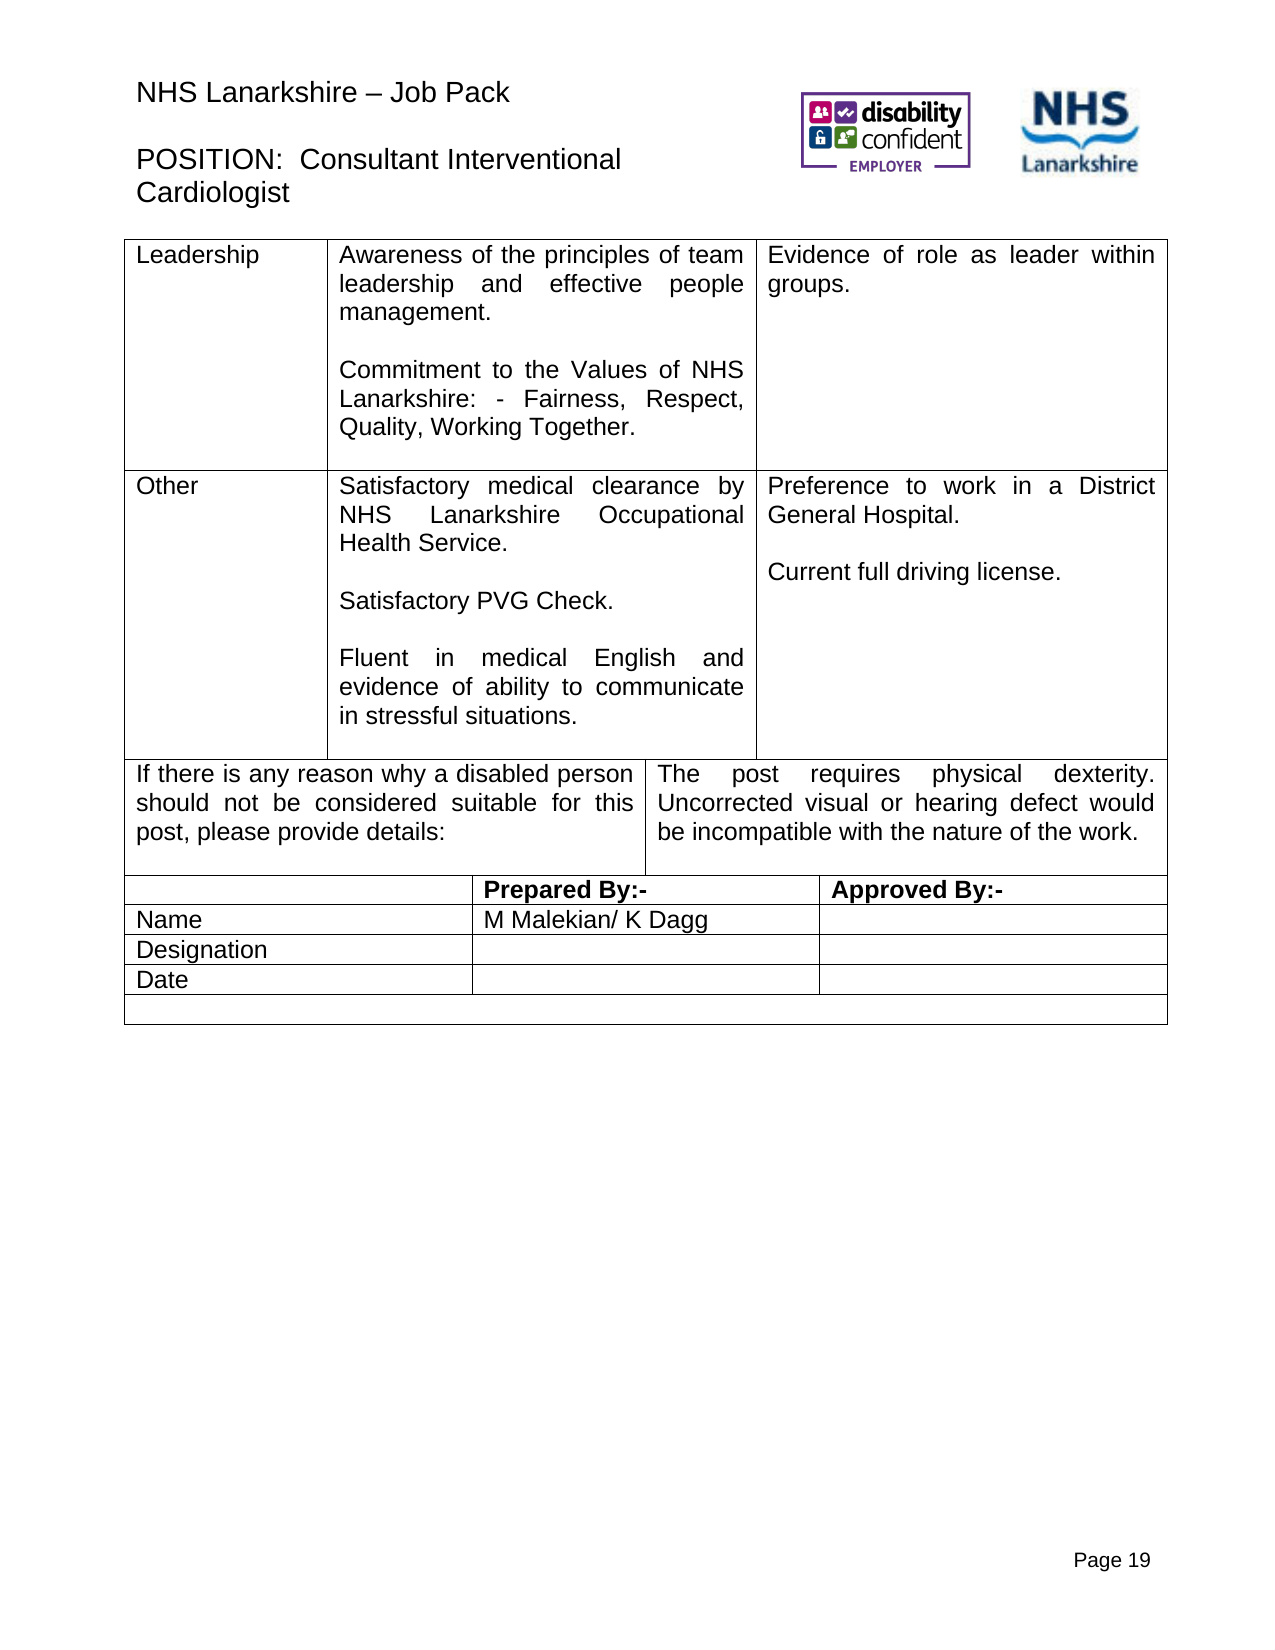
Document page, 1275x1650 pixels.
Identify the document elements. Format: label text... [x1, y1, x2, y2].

picture [1006, 73, 1153, 185]
table_cell Approved By:- [820, 876, 1167, 904]
table_cell [820, 935, 1167, 964]
table_cell Designation [125, 935, 472, 964]
picture [800, 92, 971, 176]
table_header Evidence of role as leader within groups. [757, 240, 1167, 470]
table_cell [820, 905, 1167, 934]
table_cell If there is any reason why a disabled person should not be considered suitable for this post, please provide details: [125, 760, 645, 874]
table_cell Prepared By:- [473, 876, 819, 904]
table_header Leadership [125, 240, 327, 470]
table_cell [473, 965, 819, 994]
table_header Awareness of the principles of team leadership and effective people management. Commitment to the Values of NHS Lanarkshire: - Fairness, Respect, Quality, Working Together. [328, 240, 756, 470]
table_cell Preference to work in a District General Hospital. Current full driving license. [757, 471, 1167, 758]
table_cell [125, 876, 472, 904]
table_cell Date [125, 965, 472, 994]
table_cell Other [125, 471, 327, 758]
table_cell [125, 995, 1167, 1023]
table_cell M Malekian/ K Dagg [473, 905, 819, 934]
table_cell Name [125, 905, 472, 934]
table_cell [473, 935, 819, 964]
table_cell Satisfactory medical clearance by NHS Lanarkshire Occupational Health Service. Satisfactory PVG Check. Fluent in medical English and evidence of ability to communicate in stressful situations. [328, 471, 756, 758]
table_cell [820, 965, 1167, 994]
table_cell The post requires physical dexterity. Uncorrected visual or hearing defect would be incompatible with the nature of the work. [646, 760, 1167, 874]
